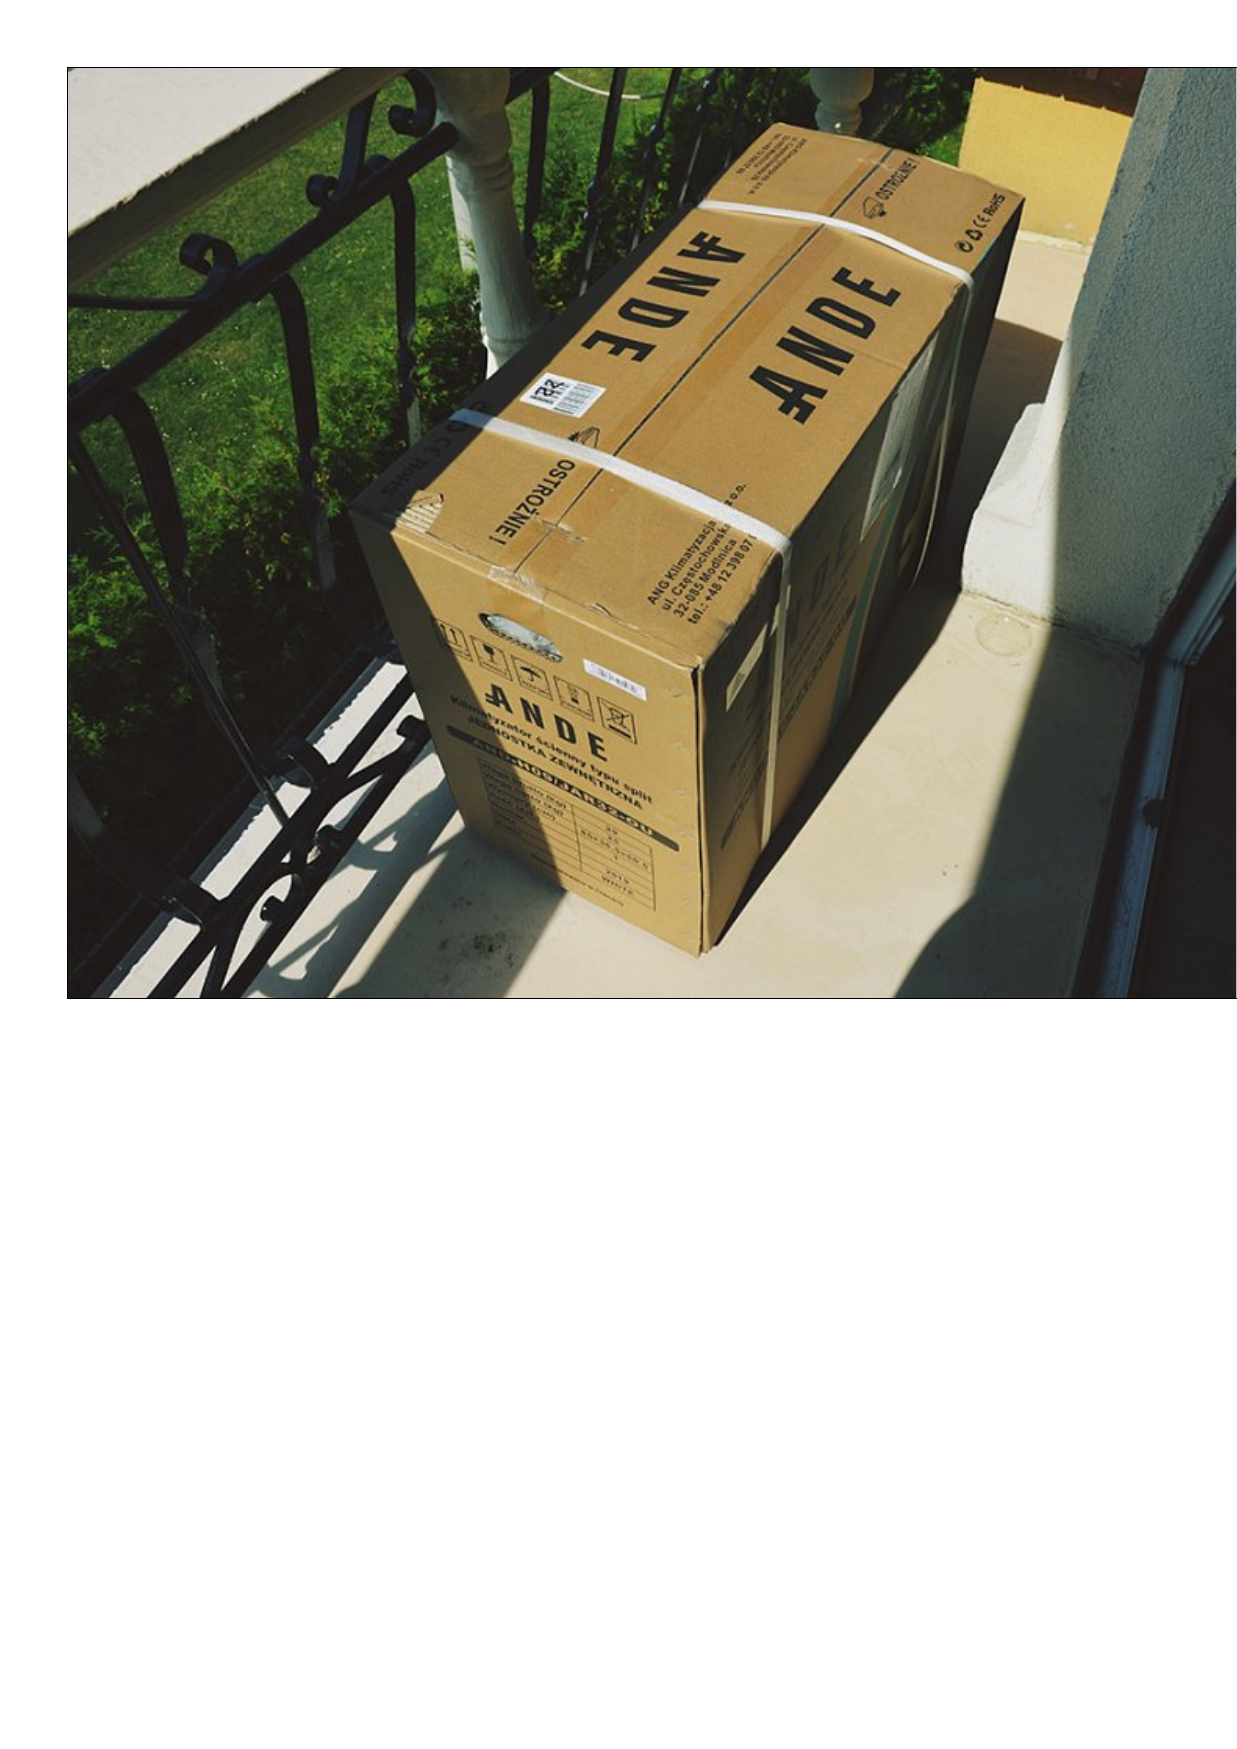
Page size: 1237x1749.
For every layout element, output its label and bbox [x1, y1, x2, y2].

picture [68, 68, 1237, 998]
